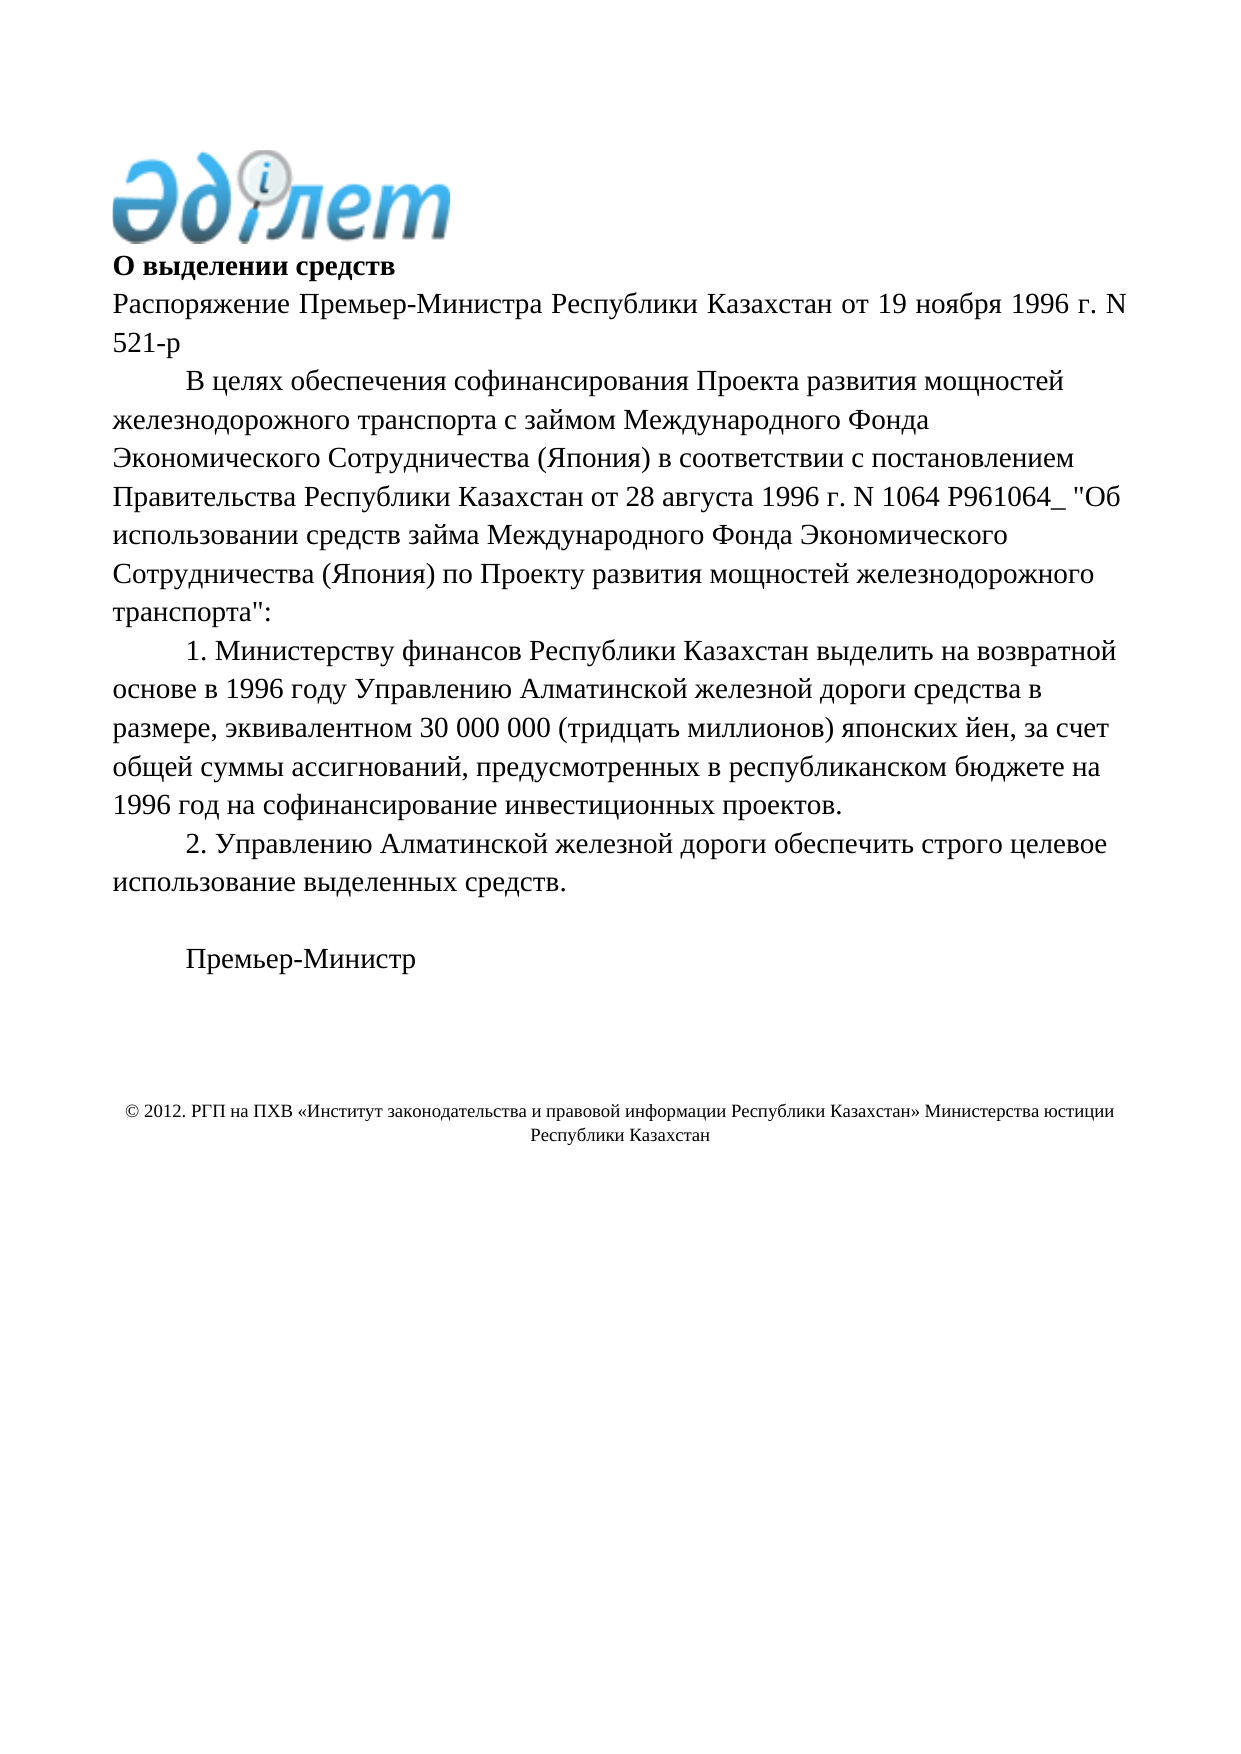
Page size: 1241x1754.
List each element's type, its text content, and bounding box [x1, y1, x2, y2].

text В целях обеспечения софинансирования Проекта развития мощностей железнодорожного транспорта с займом Международного Фонда Экономического Сотрудничества (Япония) в соответствии с постановлением Правительства Республики Казахстан от 28 августа 1996 г. N 1064 P961064_ "Об использовании средств займа Международного Фонда Экономического Сотрудничества (Япония) по Проекту развития мощностей железнодорожного транспорта": 1. Министерству финансов Республики Казахстан выделить на возвратной основе в 1996 году Управлению Алматинской железной дороги средства в размере, эквивалентном 30 000 000 (тридцать миллионов) японских йен, за счет общей суммы ассигнований, предусмотренных в республиканском бюджете на 1996 год на софинансирование инвестиционных проектов. 2. Управлению Алматинской железной дороги обеспечить строго целевое использование выделенных средств. Премьер-Министр [112, 363, 1128, 1005]
text © 2012. РГП на ПХВ «Институт законодательства и правовой информации Республики Казахстан» Министерства юстиции Республики Казахстан [112, 1099, 1128, 1146]
picture [112, 150, 451, 244]
text О выделении средств [112, 248, 1128, 281]
text Распоряжение Премьер-Министра Республики Казахстан от 19 ноября 1996 г. N 521-р [112, 286, 1128, 358]
